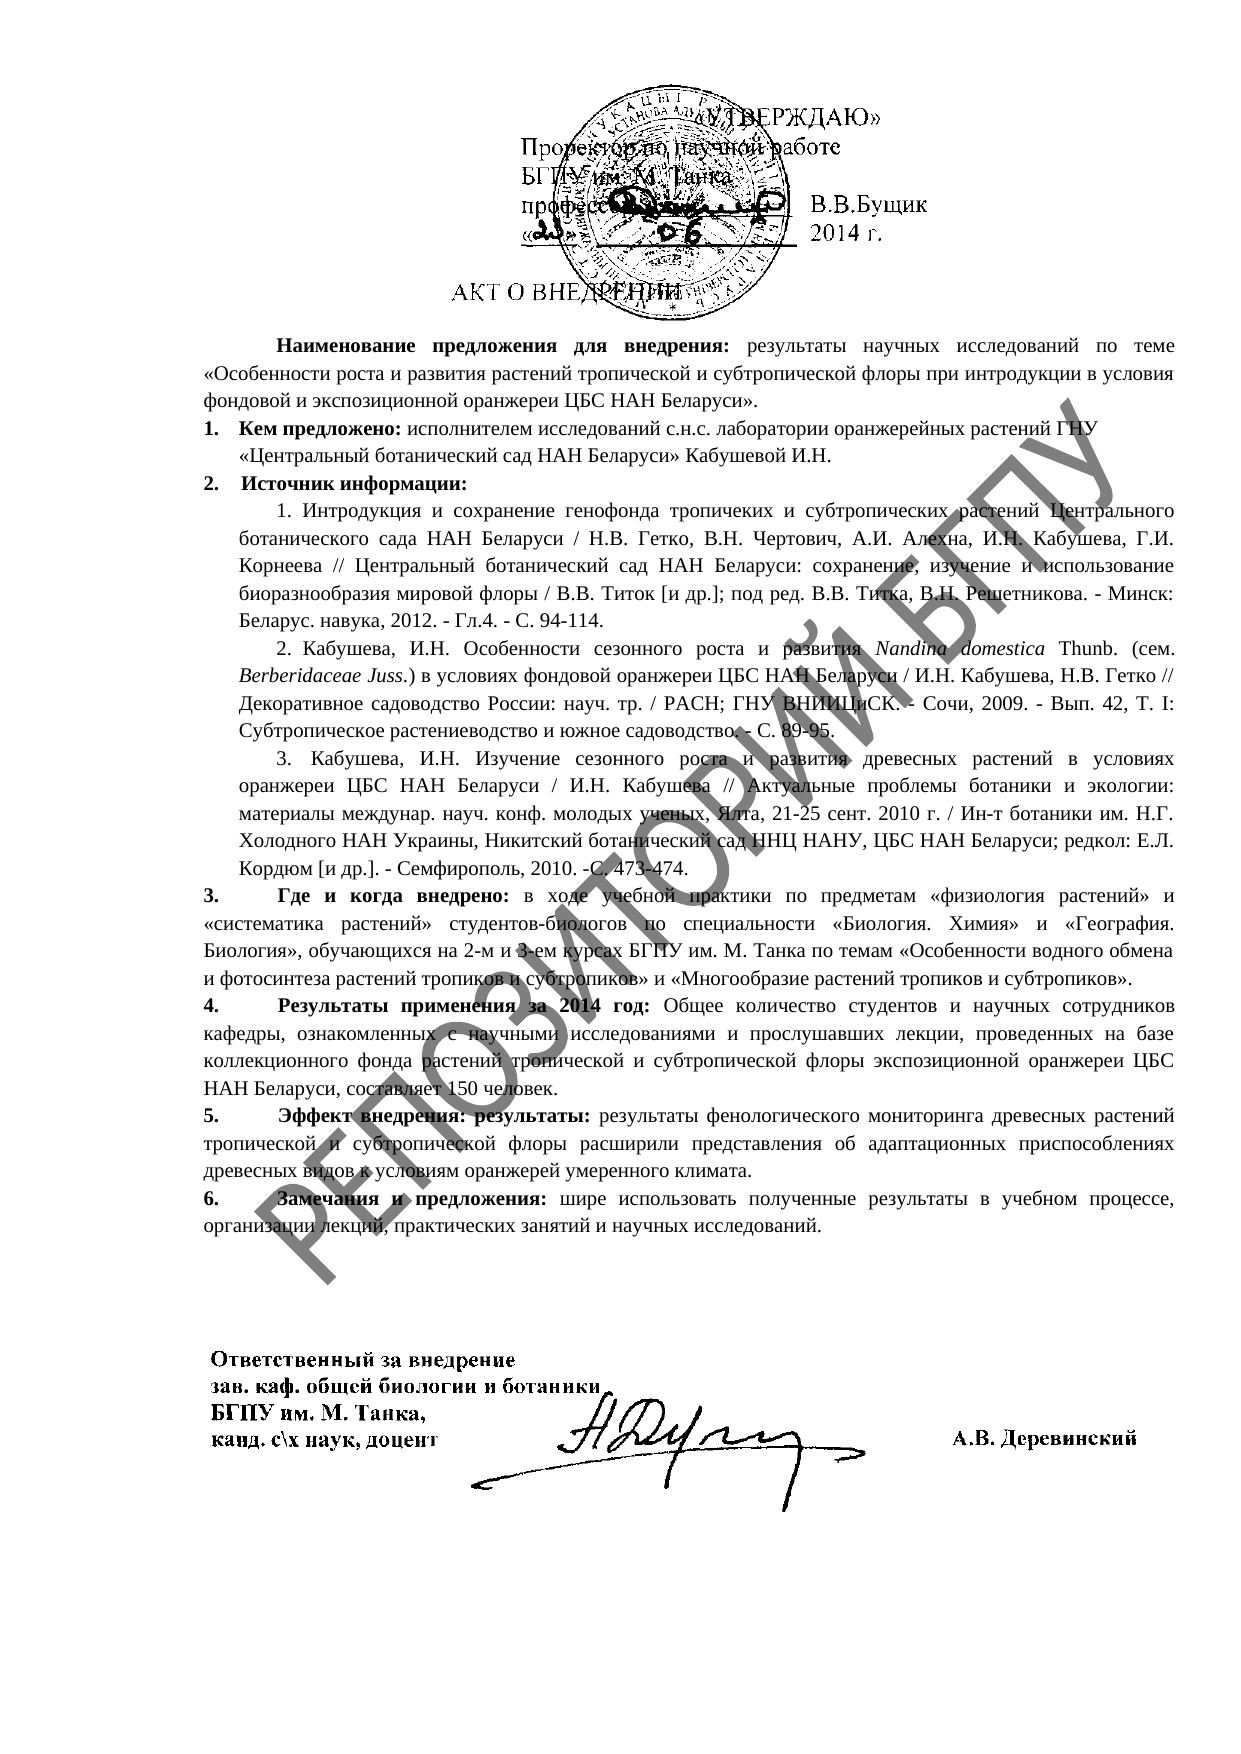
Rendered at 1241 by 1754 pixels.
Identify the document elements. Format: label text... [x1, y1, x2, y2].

picture [451, 84, 927, 321]
list Кабушева, И.Н. Особенности сезонного роста и развития Nапdіпа dотеstіса Тhunb. (сем. Berberidaceae Juss.) в условиях фондовой оранжереи ЦБС НАН Беларуси / И.Н. Кабушева, Н.В. Гетко // Декоративное садоводство России: науч. тр. / РАСН; ГНУ ВНИИЦиСК. - Сочи, 2009. - Вып. 42, Т. I: Субтропическое растениеводство и южное садоводство. - С. 89-95. [239, 633, 1175, 743]
list Где и когда внедрено: в ходе учебной практики по предметам «физиология растений» и «систематика растений» студентов-биологов по специальности «Биология. Химия» и «География. Биология», обучающихся на 2-м и 3-ем курсах БГПУ им. М. Танка по темам «Особенности водного обмена и фотосинтеза растений тропиков и субтропиков» и «Многообразие растений тропиков и субтропиков». [203, 881, 1175, 991]
text 1. Интродукция и сохранение генофонда тропичеких и субтропических растений Центрального ботанического сада НАН Беларуси / Н.В. Гетко, В.Н. Чертович, А.И. Алехна, И.Н. Кабушева, Г.И. Корнеева // Центральный ботанический сад НАН Беларуси: сохранение, изучение и использование биоразнообразия мировой флоры / В.В. Титок [и др.]; под ред. В.В. Титка, В.Н. Решетникова. - Минск: Беларус. навука, 2012. - Гл.4. - С. 94-114. [239, 496, 1175, 633]
list Кабушева, И.Н. Изучение сезонного роста и развития древесных растений в условиях оранжереи ЦБС НАН Беларуси / И.Н. Кабушева // Актуальные проблемы ботаники и экологии: материалы междунар. науч. конф. молодых ученых, Ялта, 21-25 сент. 2010 г. / Ин-т ботаники им. Н.Г. Холодного НАН Украины, Никитский ботанический сад ННЦ НАНУ, ЦБС НАН Беларуси; редкол: Е.Л. Кордюм [и др.]. - Семфирополь, 2010. -С. 473-474. [239, 743, 1175, 881]
list Результаты применения за 2014 год: Общее количество студентов и научных сотрудников кафедры, ознакомленных с научными исследованиями и прослушавших лекции, проведенных на базе коллекционного фонда растений тропической и субтропической флоры экспозиционной оранжереи ЦБС НАН Беларуси, составляет 150 человек. [203, 991, 1175, 1101]
list Кем предложено: исполнителем исследований с.н.с. лаборатории оранжерейных растений ГНУ «Центральный ботанический сад НАН Беларуси» Кабушевой И.Н. [203, 413, 1175, 468]
list Эффект внедрения: результаты: результаты фенологического мониторинга древесных растений тропической и субтропической флоры расширили представления об адаптационных приспособлениях древесных видов к условиям оранжерей умеренного климата. [203, 1101, 1175, 1183]
list Источник информации: [203, 468, 1179, 496]
picture [196, 1347, 1191, 1512]
list Замечания и предложения: шире использовать полученные результаты в учебном процессе, организации лекций, практических занятий и научных исследований. [203, 1183, 1175, 1238]
text Наименование предложения для внедрения: результаты научных исследований по теме «Особенности роста и развития растений тропической и субтропической флоры при интродукции в условия фондовой и экспозиционной оранжереи ЦБС НАН Беларуси». [203, 331, 1175, 413]
